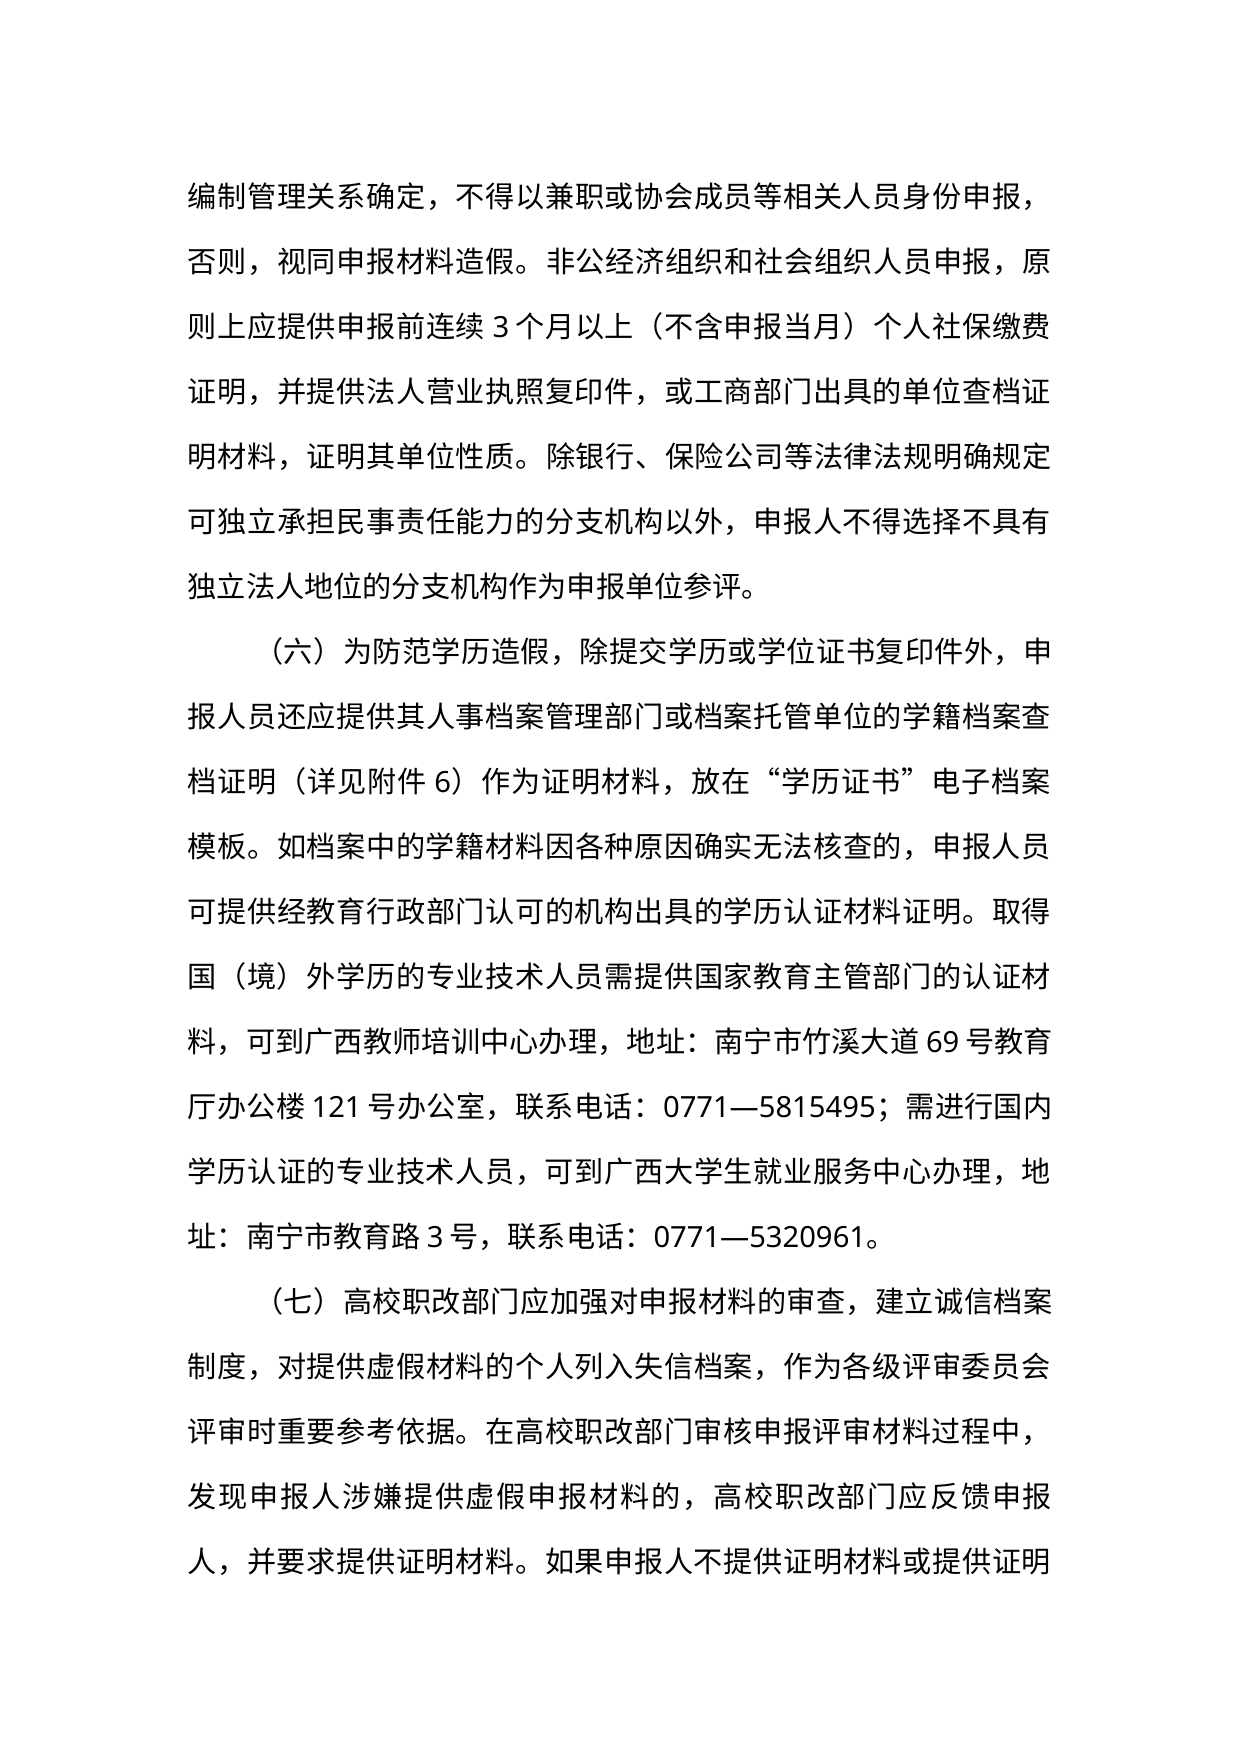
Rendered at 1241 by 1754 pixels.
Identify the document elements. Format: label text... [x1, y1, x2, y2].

text （六）为防范学历造假，除提交学历或学位证书复印件外，申报人员还应提供其人事档案管理部门或档案托管单位的学籍档案查档证明（详见附件6）作为证明材料，放在“学历证书”电子档案模板。如档案中的学籍材料因各种原因确实无法核查的，申报人员可提供经教育行政部门认可的机构出具的学历认证材料证明。取得国（境）外学历的专业技术人员需提供国家教育主管部门的认证材料，可到广西教师培训中心办理，地址：南宁市竹溪大道69号教育厅办公楼121号办公室，联系电话：0771—5815495；需进行国内学历认证的专业技术人员，可到广西大学生就业服务中心办理，地址：南宁市教育路3号，联系电话：0771—5320961。 [187, 617, 1053, 1267]
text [187, 1267, 1053, 1592]
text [187, 162, 1053, 617]
